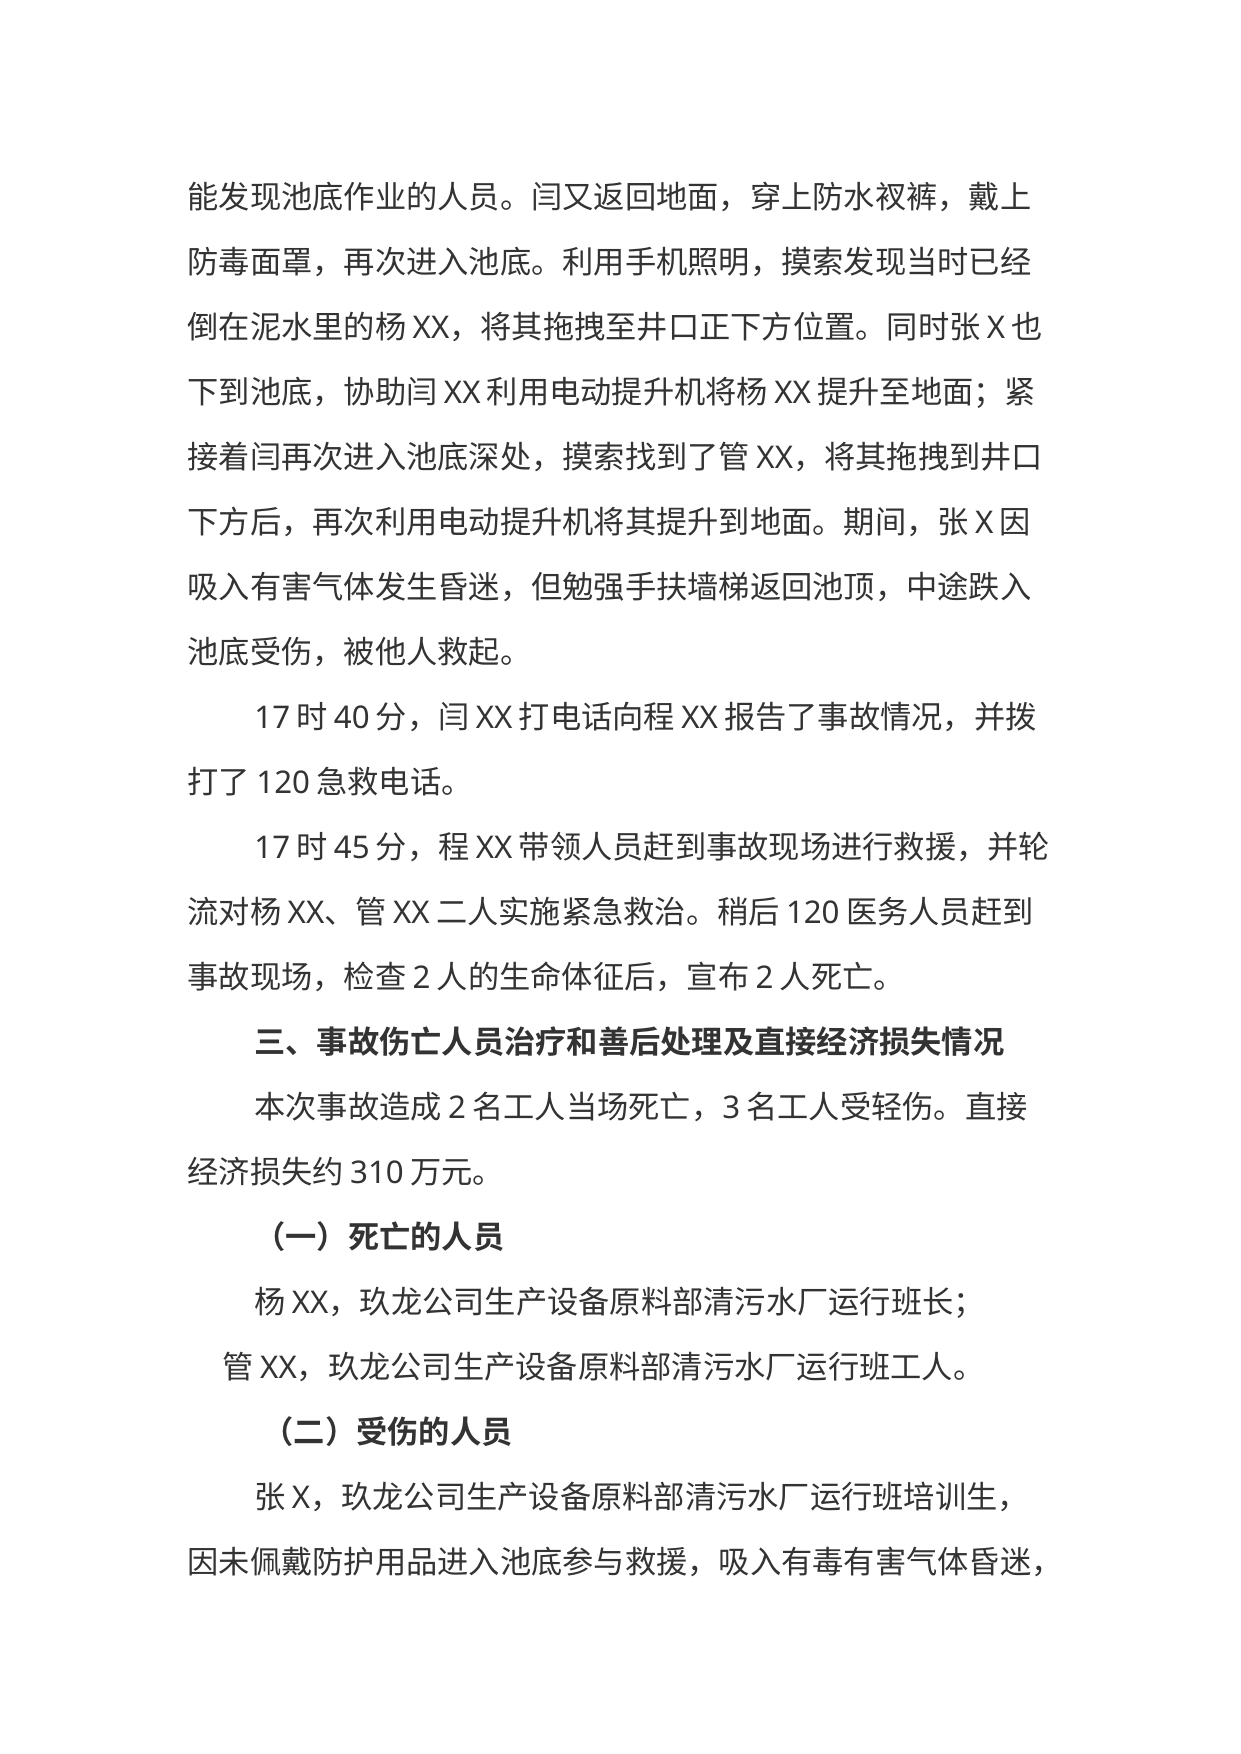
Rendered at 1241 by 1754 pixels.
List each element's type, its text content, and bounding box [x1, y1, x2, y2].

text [187, 162, 1053, 682]
text 17时45分，程XX带领人员赶到事故现场进行救援，并轮流对杨XX、管XX二人实施紧急救治。稍后120医务人员赶到事故现场，检查2人的生命体征后，宣布2人死亡。 [187, 812, 1053, 1007]
text 本次事故造成2名工人当场死亡，3名工人受轻伤。直接经济损失约310万元。 [187, 1072, 1053, 1202]
text 三、事故伤亡人员治疗和善后处理及直接经济损失情况 [187, 1007, 1053, 1072]
text 杨XX，玖龙公司生产设备原料部清污水厂运行班长； 管XX，玖龙公司生产设备原料部清污水厂运行班工人。 [187, 1267, 1053, 1397]
text （一）死亡的人员 [187, 1202, 1053, 1267]
text 17时40分，闫XX打电话向程XX报告了事故情况，并拨打了120急救电话。 [187, 682, 1053, 812]
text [187, 1462, 1053, 1592]
text （二）受伤的人员 [187, 1397, 1053, 1462]
